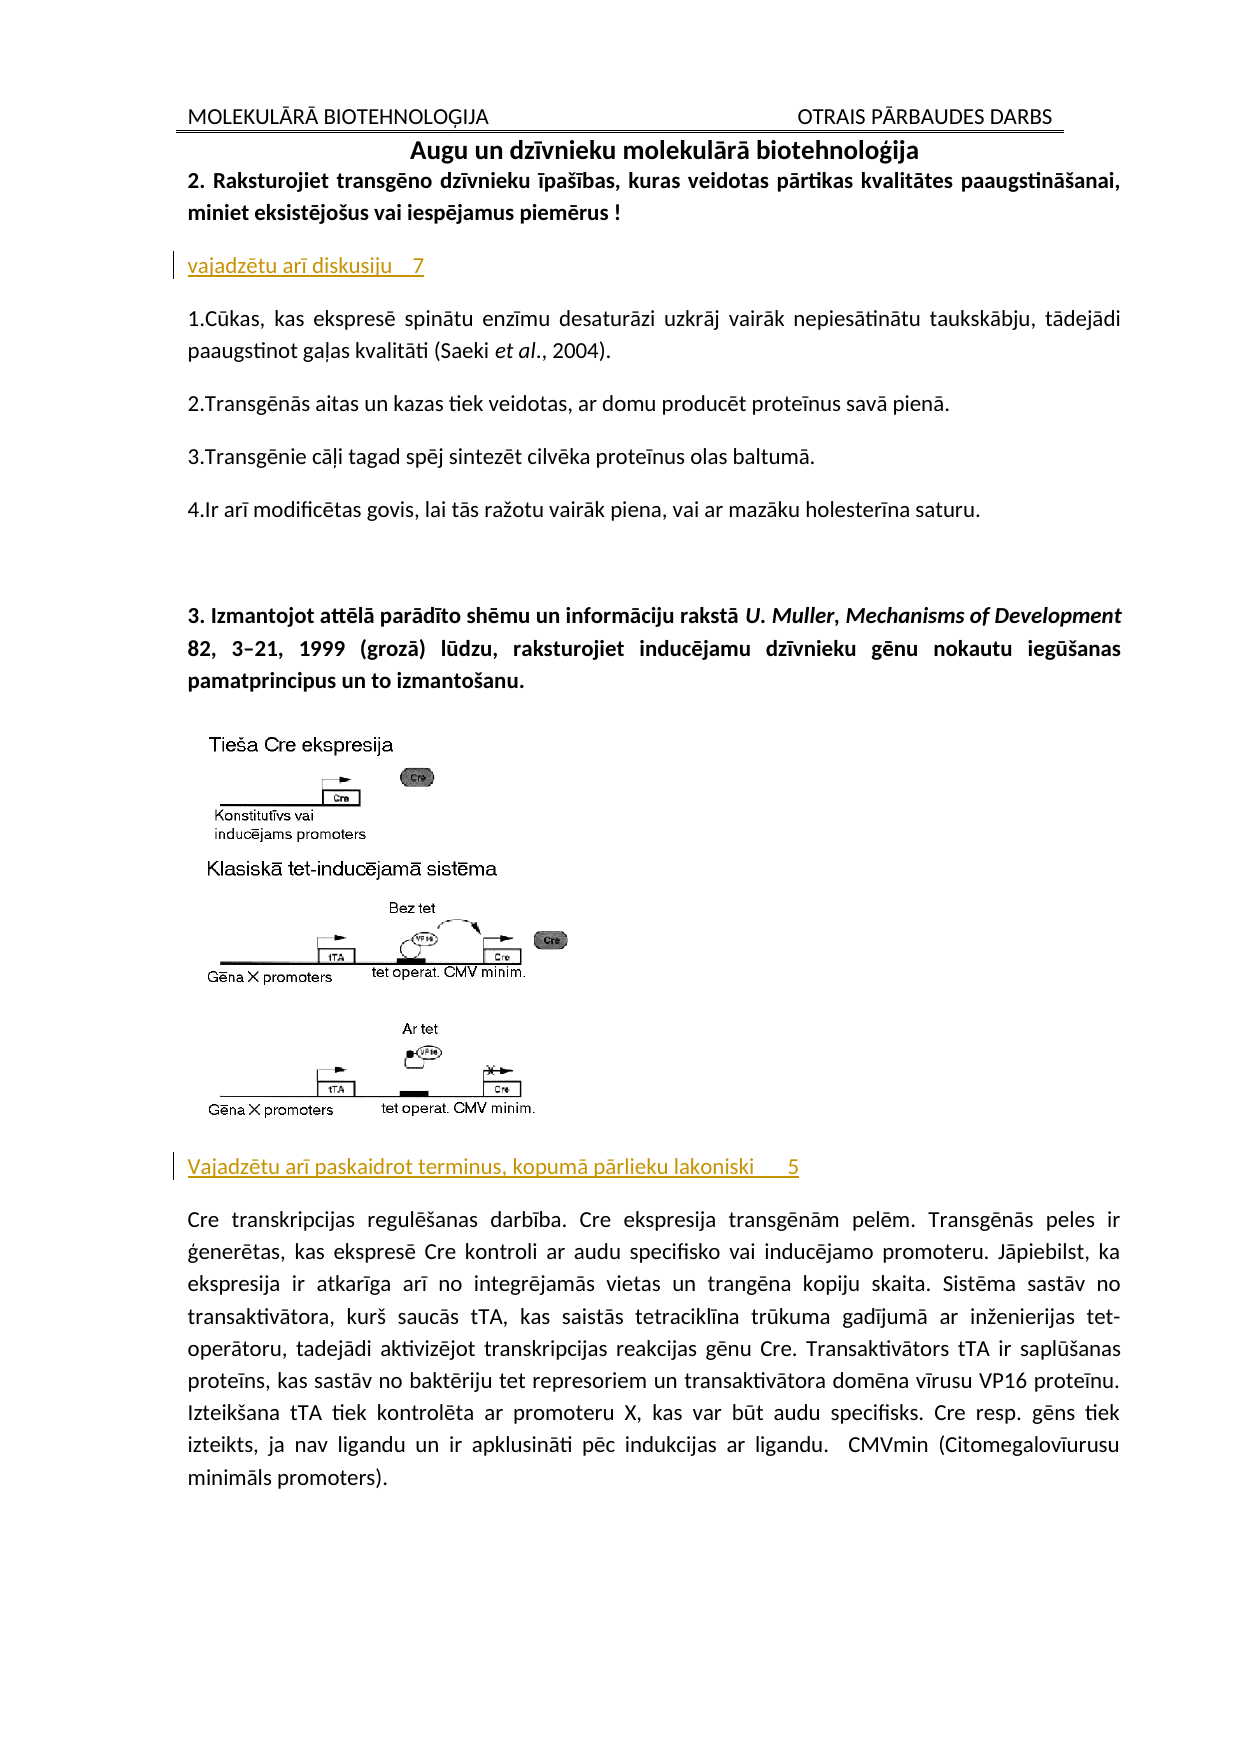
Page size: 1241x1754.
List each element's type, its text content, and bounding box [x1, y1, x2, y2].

text 2.Transgēnās aitas un kazas tiek veidotas, ar domu producēt proteīnus savā pienā. [187, 389, 1122, 417]
text 1.Cūkas, kas ekspresē spinātu enzīmu desaturāzi uzkrāj vairāk nepiesātinātu taukskābju, tādejādi paaugstinot gaļas kvalitāti (Saeki et al., 2004). [187, 304, 1122, 364]
text 2. Raksturojiet transgēno dzīvnieku īpašības, kuras veidotas pārtikas kvalitātes paaugstināšanai, miniet eksistējošus vai iespējamus piemērus ! [187, 166, 1122, 226]
text 3. Izmantojot attēlā parādīto shēmu un informāciju rakstā U. Muller, Mechanisms of Development 82, 3–21, 1999 (grozā) lūdzu, raksturojiet inducējamu dzīvnieku gēnu nokautu iegūšanas pamatprincipus un to izmantošanu. [187, 601, 1122, 694]
picture [187, 718, 599, 1128]
text 4.Ir arī modificētas govis, lai tās ražotu vairāk piena, vai ar mazāku holesterīna saturu. [187, 495, 1122, 523]
text Cre transkripcijas regulēšanas darbība. Cre ekspresija transgēnām pelēm. Transgēnās peles ir ģenerētas, kas ekspresē Cre kontroli ar audu specifisko vai inducējamo promoteru. Jāpiebilst, ka ekspresija ir atkarīga arī no integrējamās vietas un trangēna kopiju skaita. Sistēma sastāv no transaktivātora, kurš saucās tTA, kas saistās tetraciklīna trūkuma gadījumā ar inženierijas tet-operātoru, tadejādi aktivizējot transkripcijas reakcijas gēnu Cre. Transaktivātors tTA ir saplūšanas proteīns, kas sastāv no baktēriju tet represoriem un transaktivātora domēna vīrusu VP16 proteīnu. Izteikšana tTA tiek kontrolēta ar promoteru X, kas var būt audu specifisks. Cre resp. gēns tiek izteikts, ja nav ligandu un ir apklusināti pēc indukcijas ar ligandu. CMVmin (Citomegalovīurusu minimāls promoters). [187, 1205, 1122, 1491]
text 3.Transgēnie cāļi tagad spēj sintezēt cilvēka proteīnus olas baltumā. [187, 442, 1122, 470]
